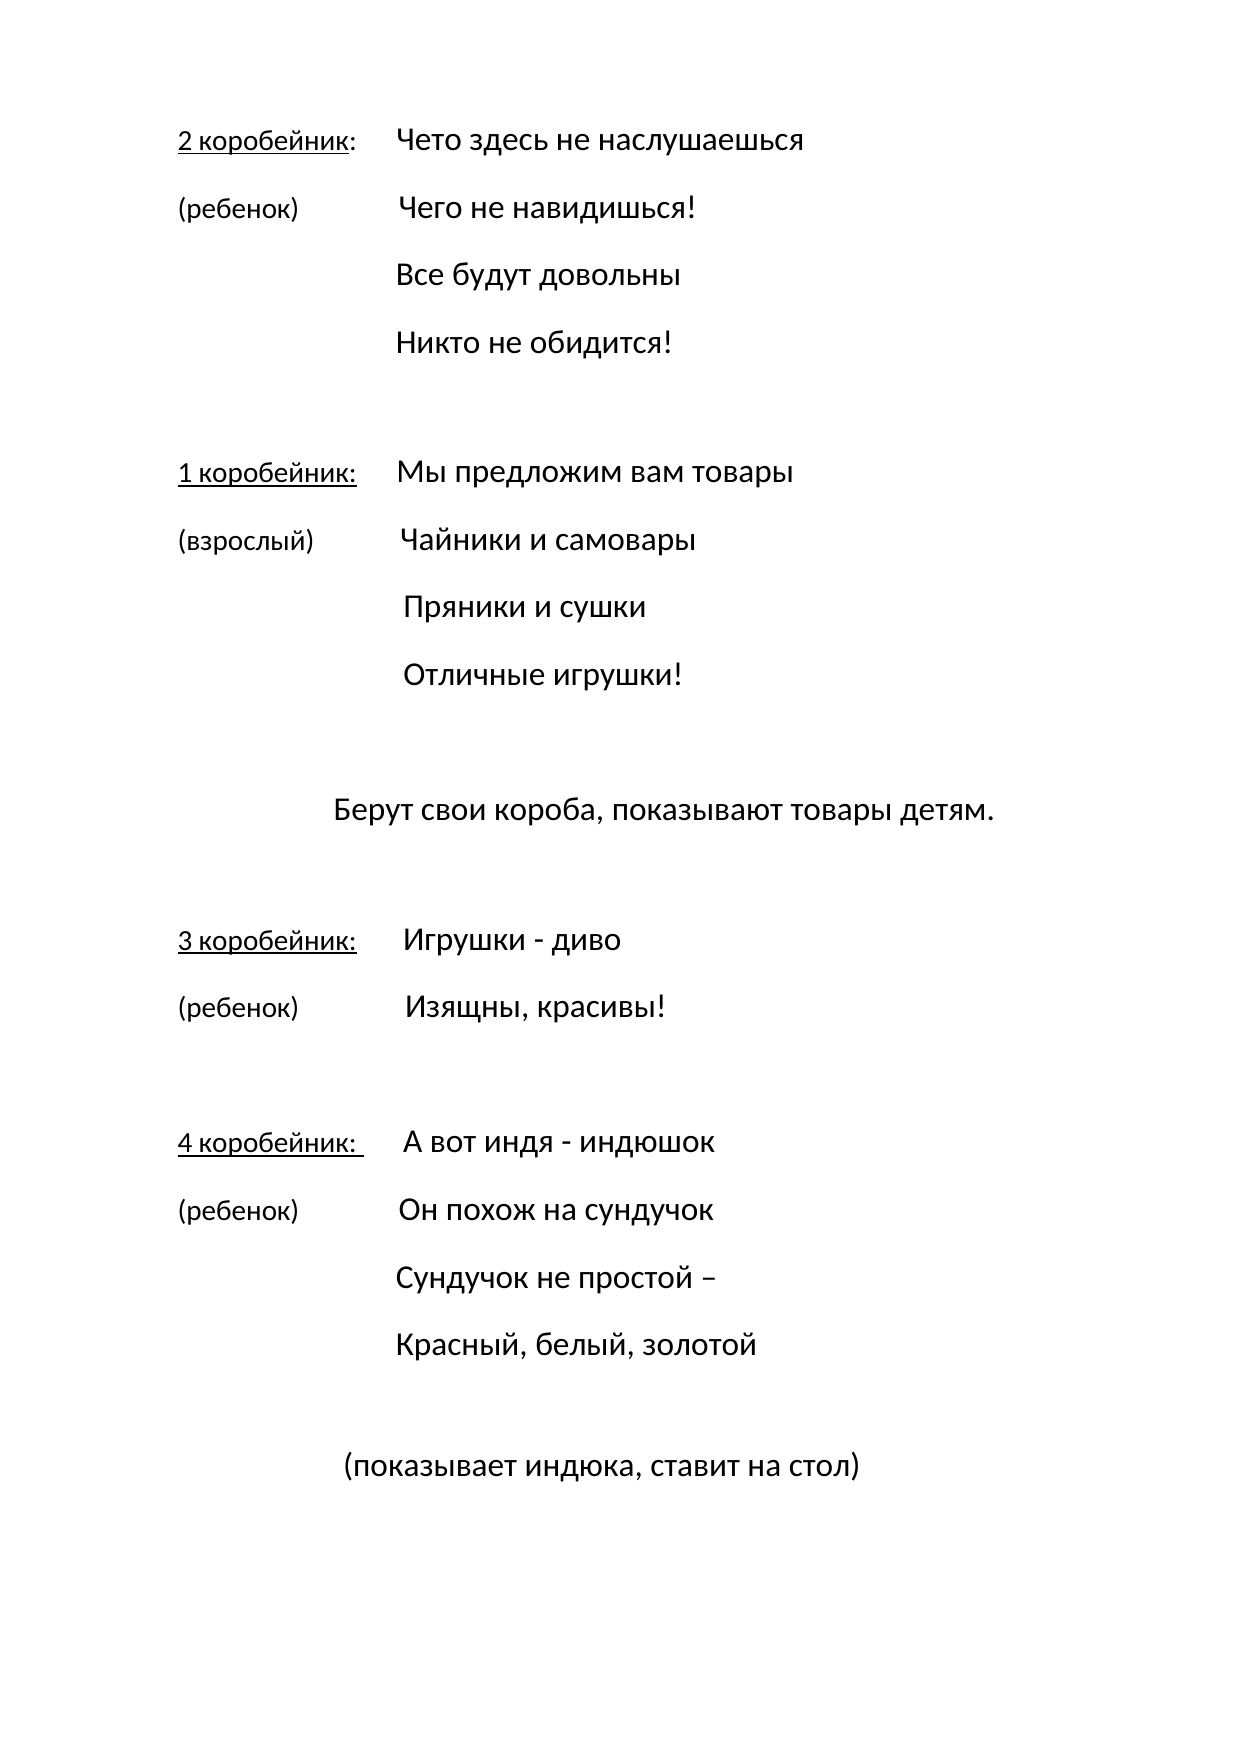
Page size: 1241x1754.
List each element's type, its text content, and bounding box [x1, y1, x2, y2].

text Сундучок не простой – [177, 1256, 1152, 1296]
text 2 коробейник: Чето здесь не наслушаешься [177, 118, 1152, 159]
text (ребенок) Изящны, красивы! [177, 985, 1152, 1026]
text Все будут довольны [177, 253, 1152, 294]
text 4 коробейник: А вот индя - индюшок [177, 1121, 1152, 1161]
text 1 коробейник: Мы предложим вам товары [177, 450, 1152, 491]
text (ребенок) Он похож на сундучок [177, 1188, 1152, 1229]
text Отличные игрушки! [177, 653, 1152, 694]
text (взрослый) Чайники и самовары [177, 518, 1152, 559]
text Пряники и сушки [177, 586, 1152, 626]
text (ребенок) Чего не навидишься! [177, 186, 1152, 226]
text Берут свои короба, показывают товары детям. [177, 788, 1152, 829]
text Никто не обидится! [177, 321, 1152, 362]
text (показывает индюка, ставит на стол) [177, 1444, 1152, 1485]
text Красный, белый, золотой [177, 1323, 1152, 1364]
text 3 коробейник: Игрушки - диво [177, 918, 1152, 958]
